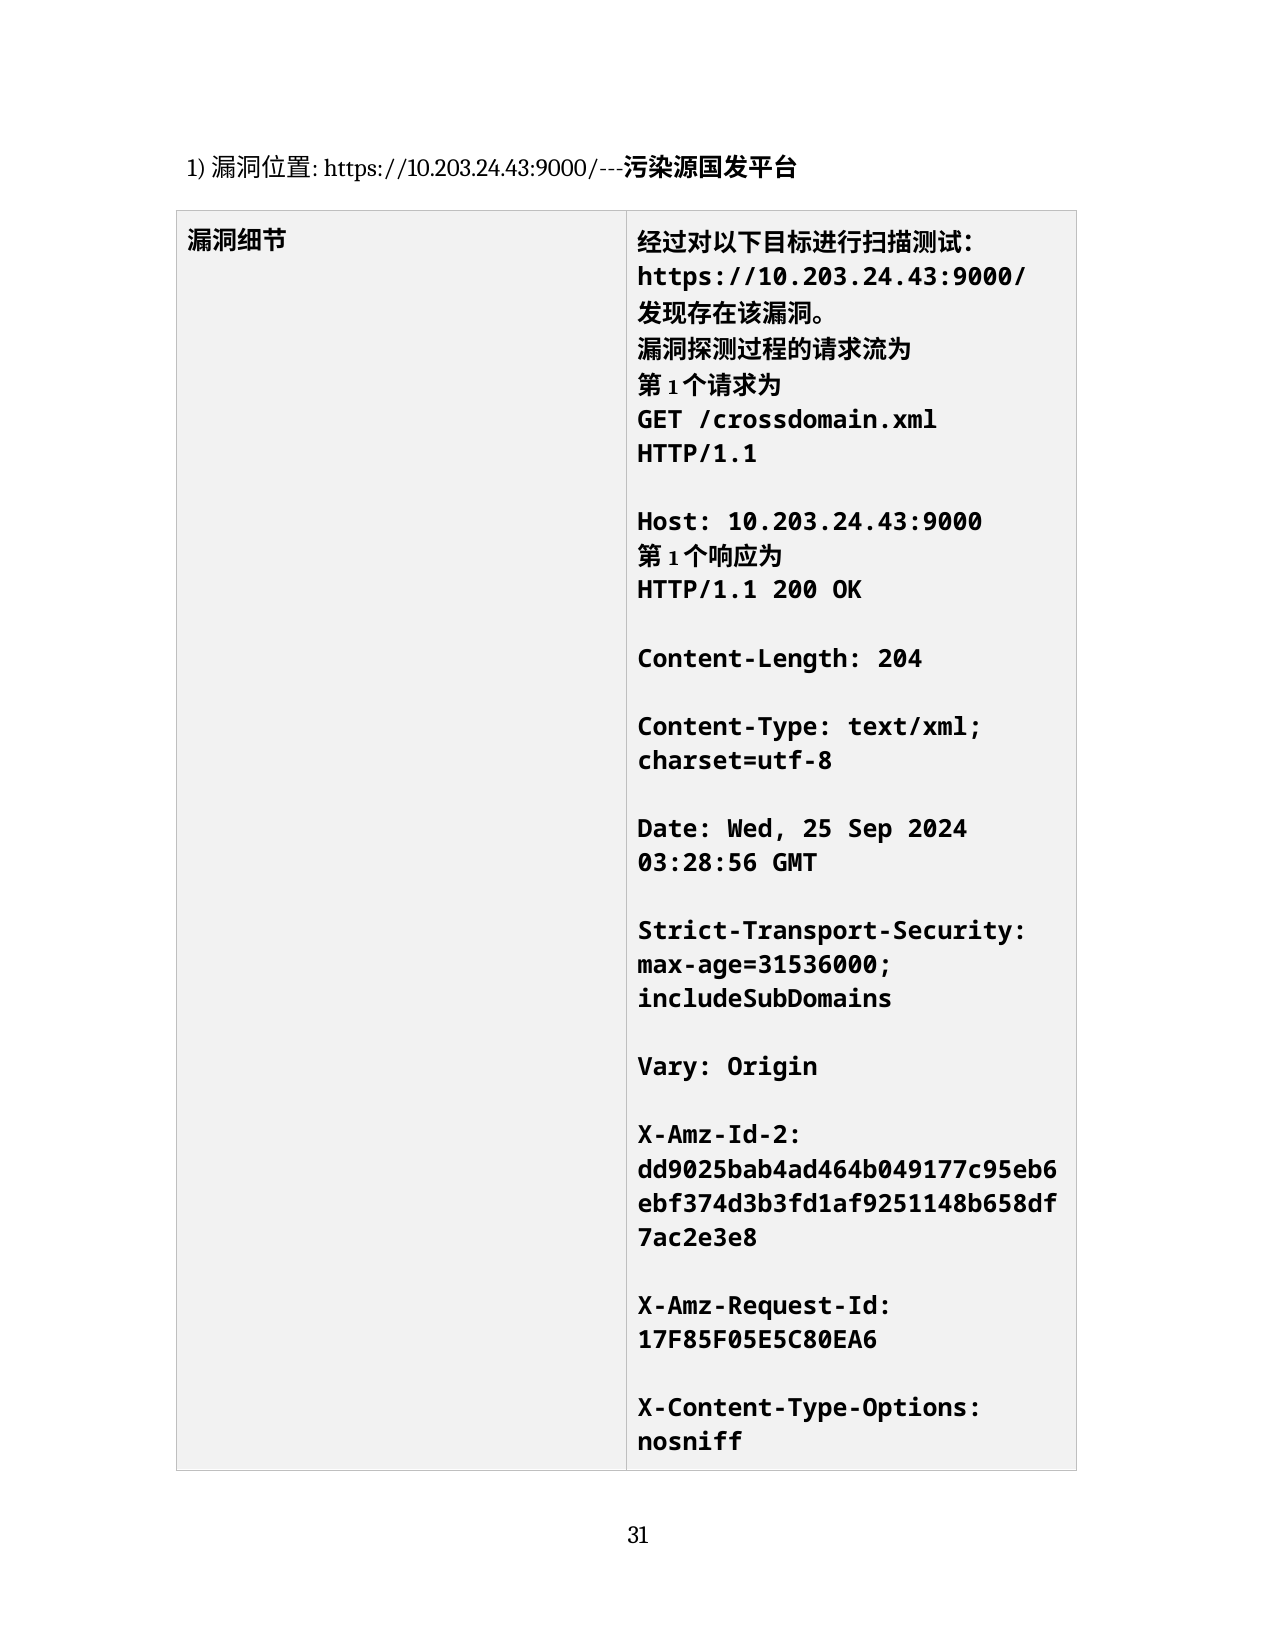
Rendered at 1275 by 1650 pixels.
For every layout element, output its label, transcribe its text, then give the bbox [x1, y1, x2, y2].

table_header 漏洞细节 [177, 211, 626, 1469]
text 1) 漏洞位置: https://10.203.24.43:9000/---污染源国发平台 [187, 150, 1087, 184]
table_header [627, 211, 1076, 1469]
